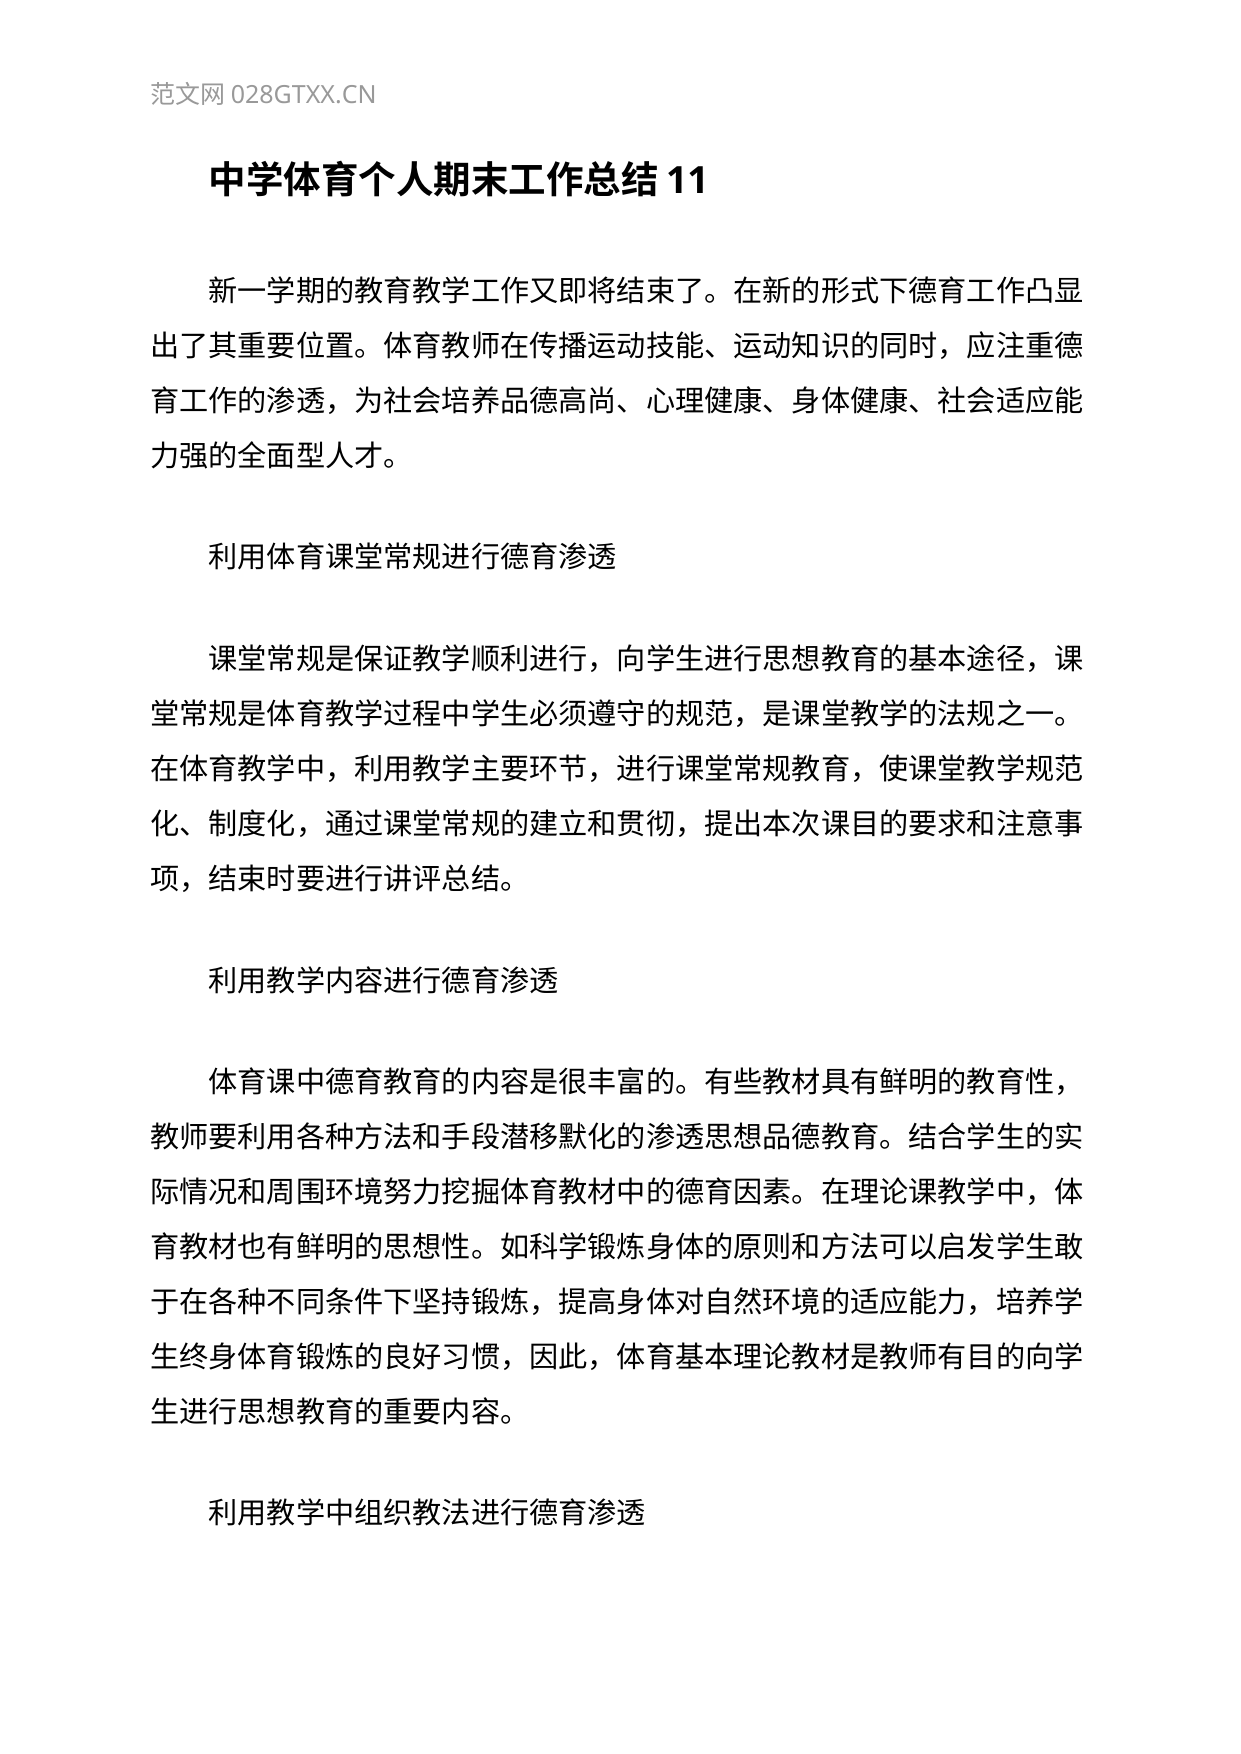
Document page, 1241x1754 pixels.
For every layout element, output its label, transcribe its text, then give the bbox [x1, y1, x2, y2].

text 新一学期的教育教学工作又即将结束了。在新的形式下德育工作凸显出了其重要位置。体育教师在传播运动技能、运动知识的同时，应注重德育工作的渗透，为社会培养品德高尚、心理健康、身体健康、社会适应能力强的全面型人才。 [150, 268, 1090, 474]
text 体育课中德育教育的内容是很丰富的。有些教材具有鲜明的教育性，教师要利用各种方法和手段潜移默化的渗透思想品德教育。结合学生的实际情况和周围环境努力挖掘体育教材中的德育因素。在理论课教学中，体育教材也有鲜明的思想性。如科学锻炼身体的原则和方法可以启发学生敢于在各种不同条件下坚持锻炼，提高身体对自然环境的适应能力，培养学生终身体育锻炼的良好习惯，因此，体育基本理论教材是教师有目的向学生进行思想教育的重要内容。 [150, 1059, 1090, 1431]
text 课堂常规是保证教学顺利进行，向学生进行思想教育的基本途径，课堂常规是体育教学过程中学生必须遵守的规范，是课堂教学的法规之一。在体育教学中，利用教学主要环节，进行课堂常规教育，使课堂教学规范化、制度化，通过课堂常规的建立和贯彻，提出本次课目的要求和注意事项，结束时要进行讲评总结。 [150, 636, 1090, 898]
text 中学体育个人期末工作总结11 [150, 150, 1090, 204]
text 利用教学内容进行德育渗透 [150, 957, 1090, 999]
text 利用体育课堂常规进行德育渗透 [150, 534, 1090, 576]
text 利用教学中组织教法进行德育渗透 [150, 1490, 1090, 1532]
